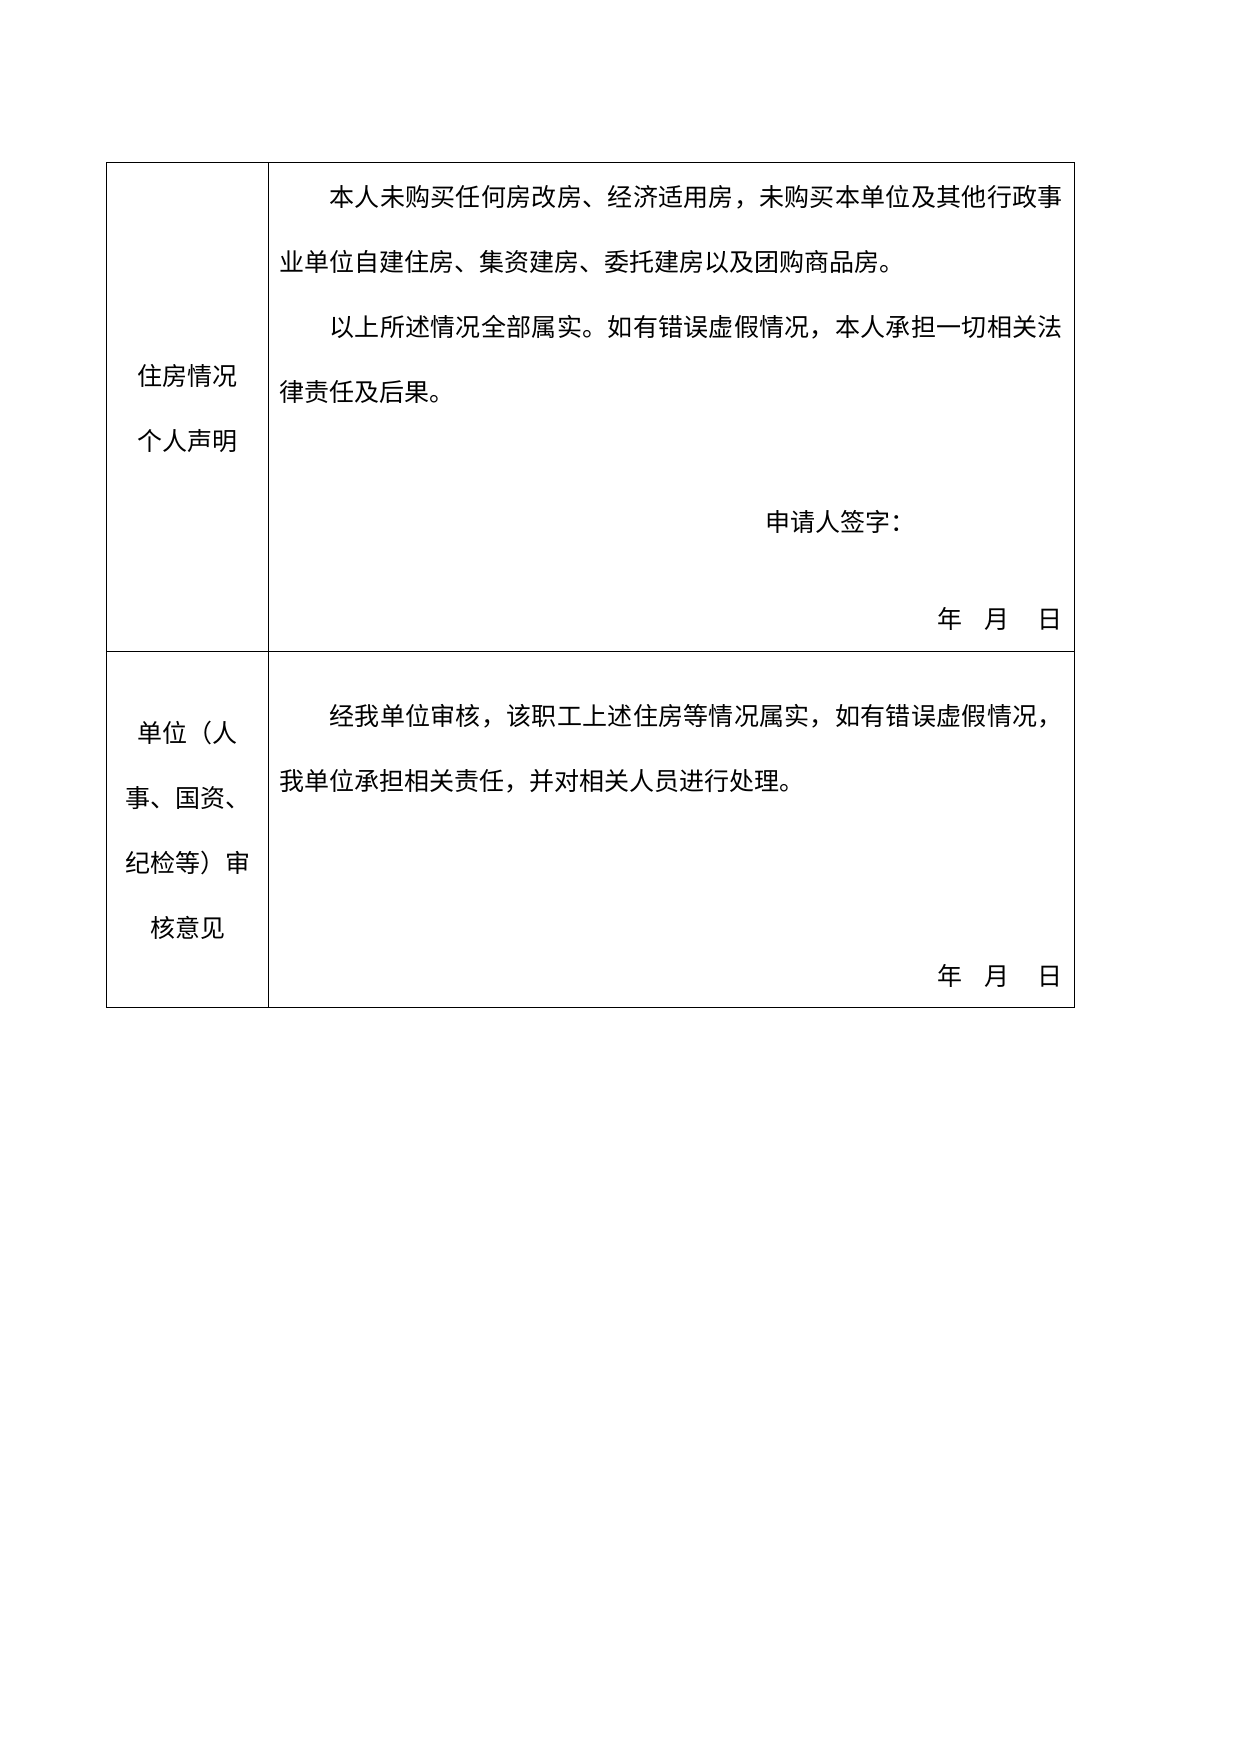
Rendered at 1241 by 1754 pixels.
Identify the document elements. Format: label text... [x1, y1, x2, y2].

table_cell 经我单位审核，该职工上述住房等情况属实，如有错误虚假情况，我单位承担相关责任，并对相关人员进行处理。 年 月 日 [269, 652, 1074, 1007]
table_cell 住房情况 个人声明 [107, 163, 268, 651]
table_cell 单位（人事、国资、纪检等）审核意见 [107, 652, 268, 1007]
table_cell 本人未购买任何房改房、经济适用房，未购买本单位及其他行政事业单位自建住房、集资建房、委托建房以及团购商品房。 以上所述情况全部属实。如有错误虚假情况，本人承担一切相关法律责任及后果。 申请人签字： 年 月 日 [269, 163, 1074, 651]
